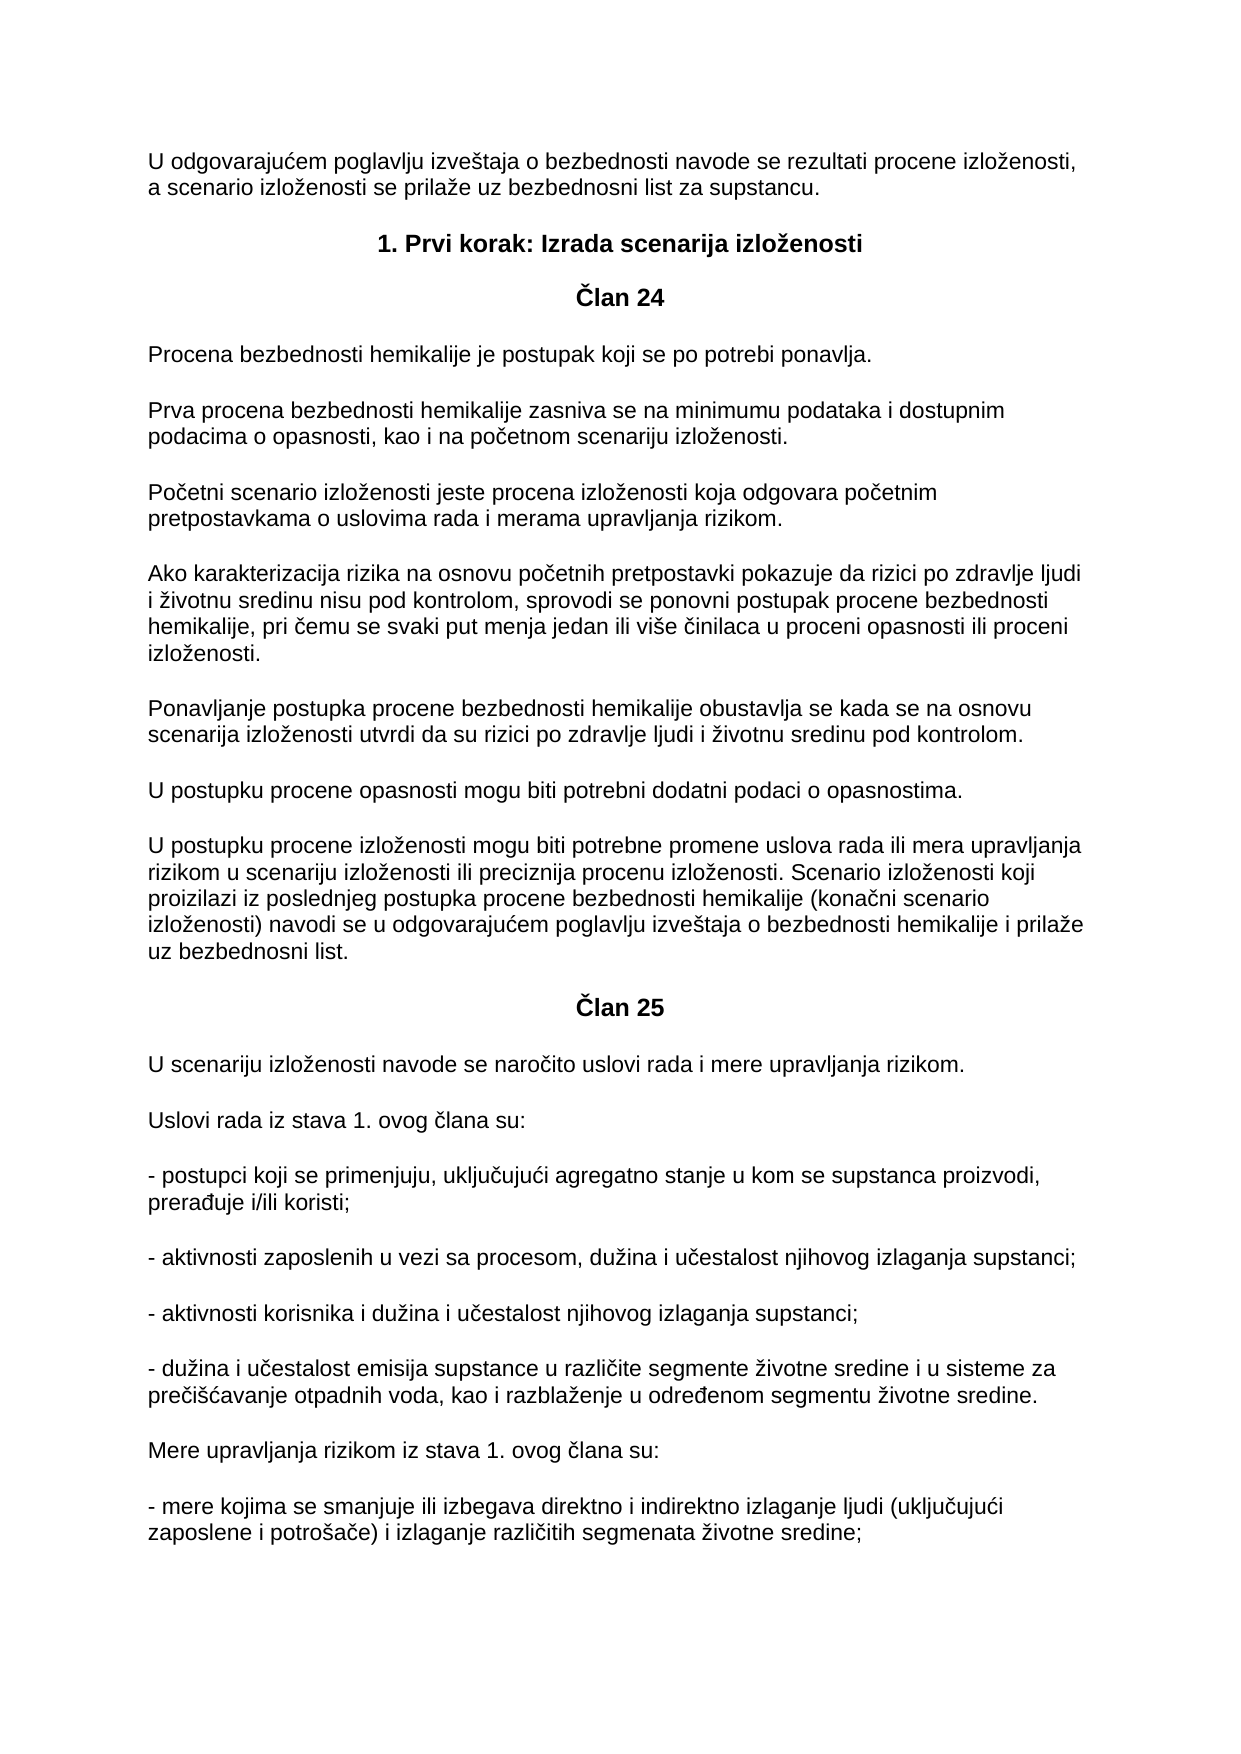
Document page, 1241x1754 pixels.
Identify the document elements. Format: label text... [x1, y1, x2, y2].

text Uslovi rada iz stava 1. ovog člana su: [148, 1107, 1093, 1133]
text U scenariju izloženosti navode se naročito uslovi rada i mere upravljanja rizikom. [148, 1051, 1093, 1078]
text Procena bezbednosti hemikalije je postupak koji se po potrebi ponavlja. [148, 341, 1093, 367]
text - postupci koji se primenjuju, uključujući agregatno stanje u kom se supstanca proizvodi, prerađuje i/ili koristi; [148, 1162, 1093, 1215]
text Ako karakterizacija rizika na osnovu početnih pretpostavki pokazuje da rizici po zdravlje ljudi i životnu sredinu nisu pod kontrolom, sprovodi se ponovni postupak procene bezbednosti hemikalije, pri čemu se svaki put menja jedan ili više činilaca u proceni opasnosti ili proceni izloženosti. [148, 560, 1093, 666]
text 1. Prvi korak: Izrada scenarija izloženosti [148, 229, 1093, 258]
text Početni scenario izloženosti jeste procena izloženosti koja odgovara početnim pretpostavkama o uslovima rada i merama upravljanja rizikom. [148, 478, 1093, 531]
text - mere kojima se smanjuje ili izbegava direktno i indirektno izlaganje ljudi (uključujući zaposlene i potrošače) i izlaganje različitih segmenata životne sredine; [148, 1493, 1093, 1545]
text - aktivnosti korisnika i dužina i učestalost njihovog izlaganja supstanci; [148, 1300, 1093, 1326]
text U postupku procene izloženosti mogu biti potrebne promene uslova rada ili mera upravljanja rizikom u scenariju izloženosti ili preciznija procenu izloženosti. Scenario izloženosti koji proizilazi iz poslednjeg postupka procene bezbednosti hemikalije (konačni scenario izloženosti) navodi se u odgovarajućem poglavlju izveštaja o bezbednosti hemikalije i prilaže uz bezbednosni list. [148, 832, 1093, 964]
text Mere upravljanja rizikom iz stava 1. ovog člana su: [148, 1437, 1093, 1463]
text Član 25 [148, 993, 1093, 1022]
text - aktivnosti zaposlenih u vezi sa procesom, dužina i učestalost njihovog izlaganja supstanci; [148, 1244, 1093, 1271]
text U postupku procene opasnosti mogu biti potrebni dodatni podaci o opasnostima. [148, 777, 1093, 803]
text Član 24 [148, 283, 1093, 312]
text - dužina i učestalost emisija supstance u različite segmente životne sredine i u sisteme za prečišćavanje otpadnih voda, kao i razblaženje u određenom segmentu životne sredine. [148, 1355, 1093, 1408]
text Ponavljanje postupka procene bezbednosti hemikalije obustavlja se kada se na osnovu scenarija izloženosti utvrdi da su rizici po zdravlje ljudi i životnu sredinu pod kontrolom. [148, 695, 1093, 748]
text Prva procena bezbednosti hemikalije zasniva se na minimumu podataka i dostupnim podacima o opasnosti, kao i na početnom scenariju izloženosti. [148, 397, 1093, 449]
text U odgovarajućem poglavlju izveštaja o bezbednosti navode se rezultati procene izloženosti, a scenario izloženosti se prilaže uz bezbednosni list za supstancu. [148, 148, 1093, 200]
